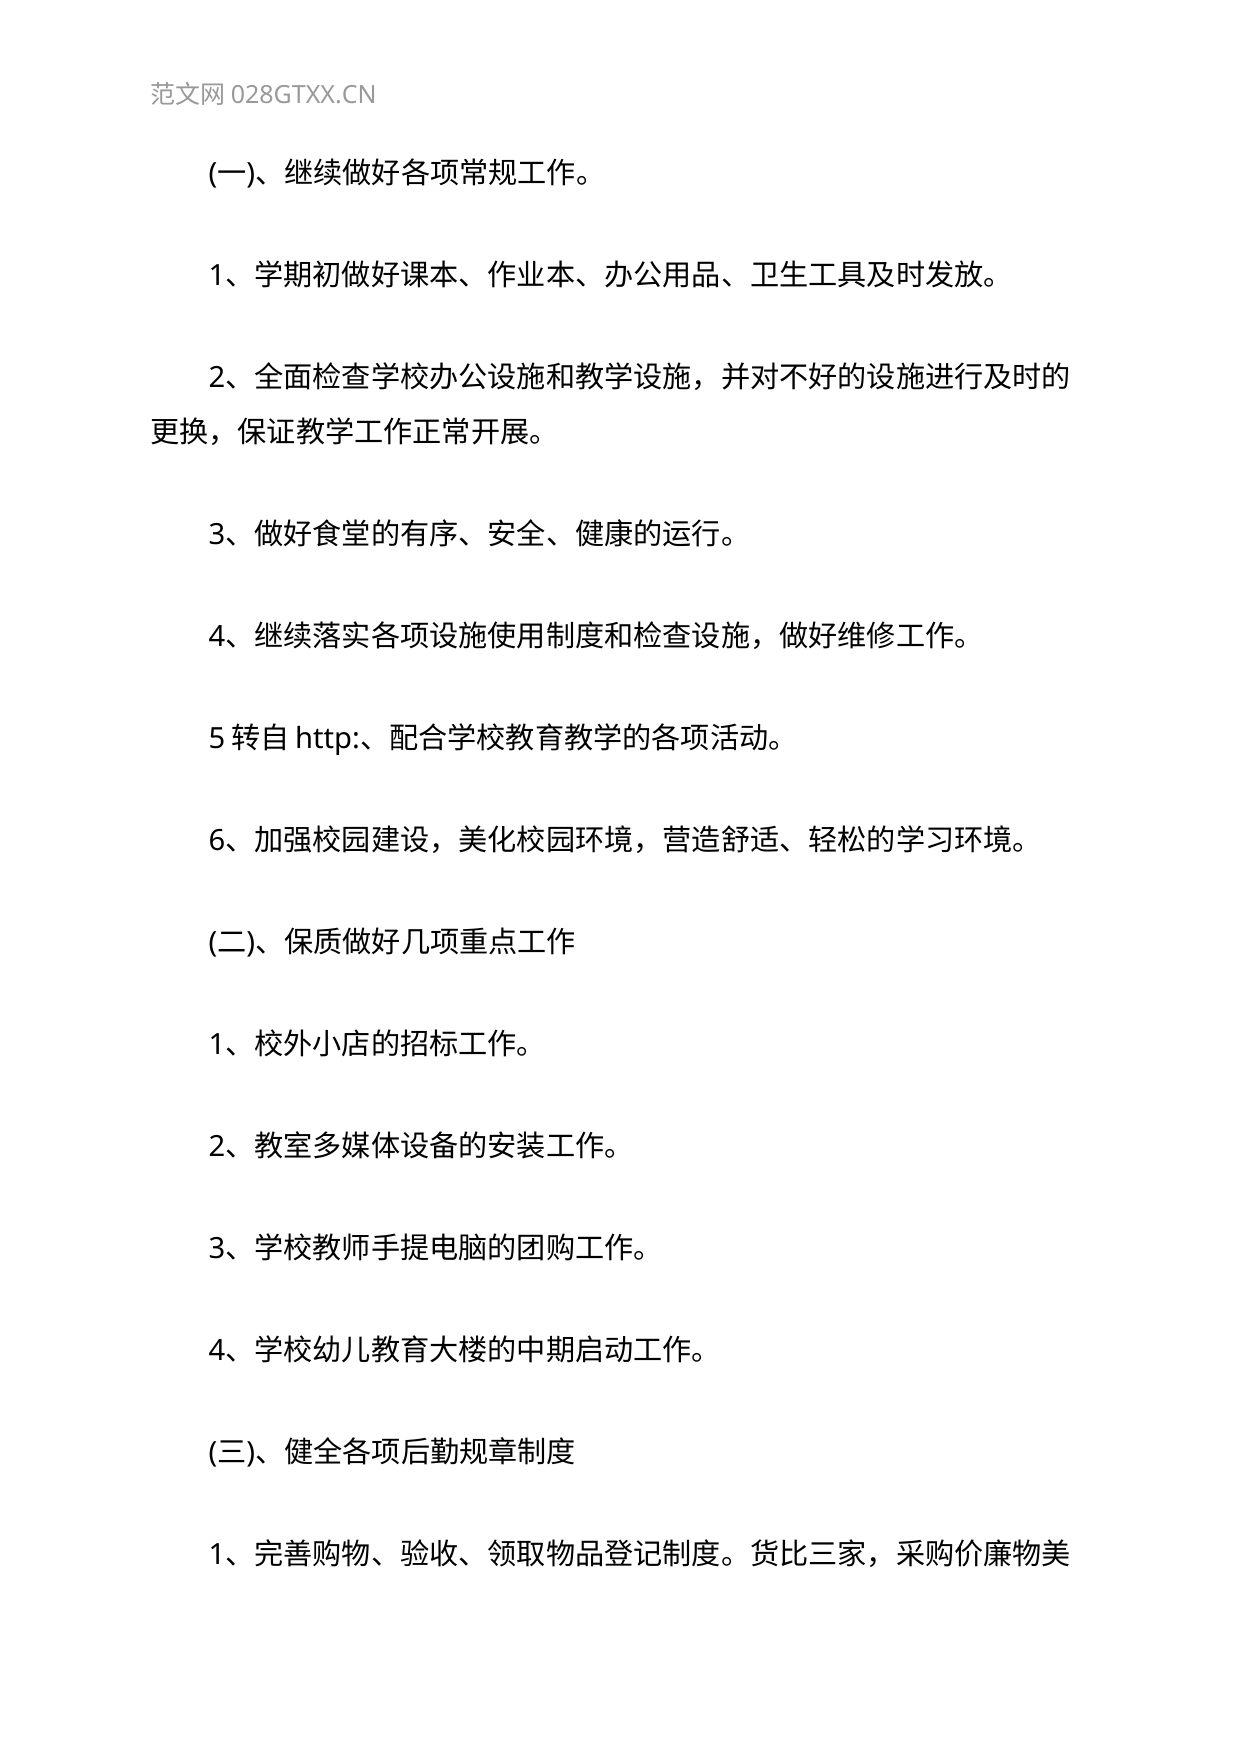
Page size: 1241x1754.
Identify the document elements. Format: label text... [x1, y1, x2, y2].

text (三)、健全各项后勤规章制度 [150, 1428, 1090, 1471]
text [150, 1531, 1090, 1573]
text (一)、继续做好各项常规工作。 [150, 150, 1090, 192]
text 1、校外小店的招标工作。 [150, 1021, 1090, 1063]
text 5转自http:、配合学校教育教学的各项活动。 [150, 715, 1090, 757]
text 4、继续落实各项设施使用制度和检查设施，做好维修工作。 [150, 613, 1090, 655]
text (二)、保质做好几项重点工作 [150, 919, 1090, 961]
text 2、全面检查学校办公设施和教学设施，并对不好的设施进行及时的更换，保证教学工作正常开展。 [150, 354, 1090, 451]
text 4、学校幼儿教育大楼的中期启动工作。 [150, 1327, 1090, 1369]
text 3、学校教师手提电脑的团购工作。 [150, 1224, 1090, 1267]
text 3、做好食堂的有序、安全、健康的运行。 [150, 511, 1090, 553]
text 1、学期初做好课本、作业本、办公用品、卫生工具及时发放。 [150, 252, 1090, 294]
text 2、教室多媒体设备的安装工作。 [150, 1123, 1090, 1165]
text 6、加强校园建设，美化校园环境，营造舒适、轻松的学习环境。 [150, 817, 1090, 859]
